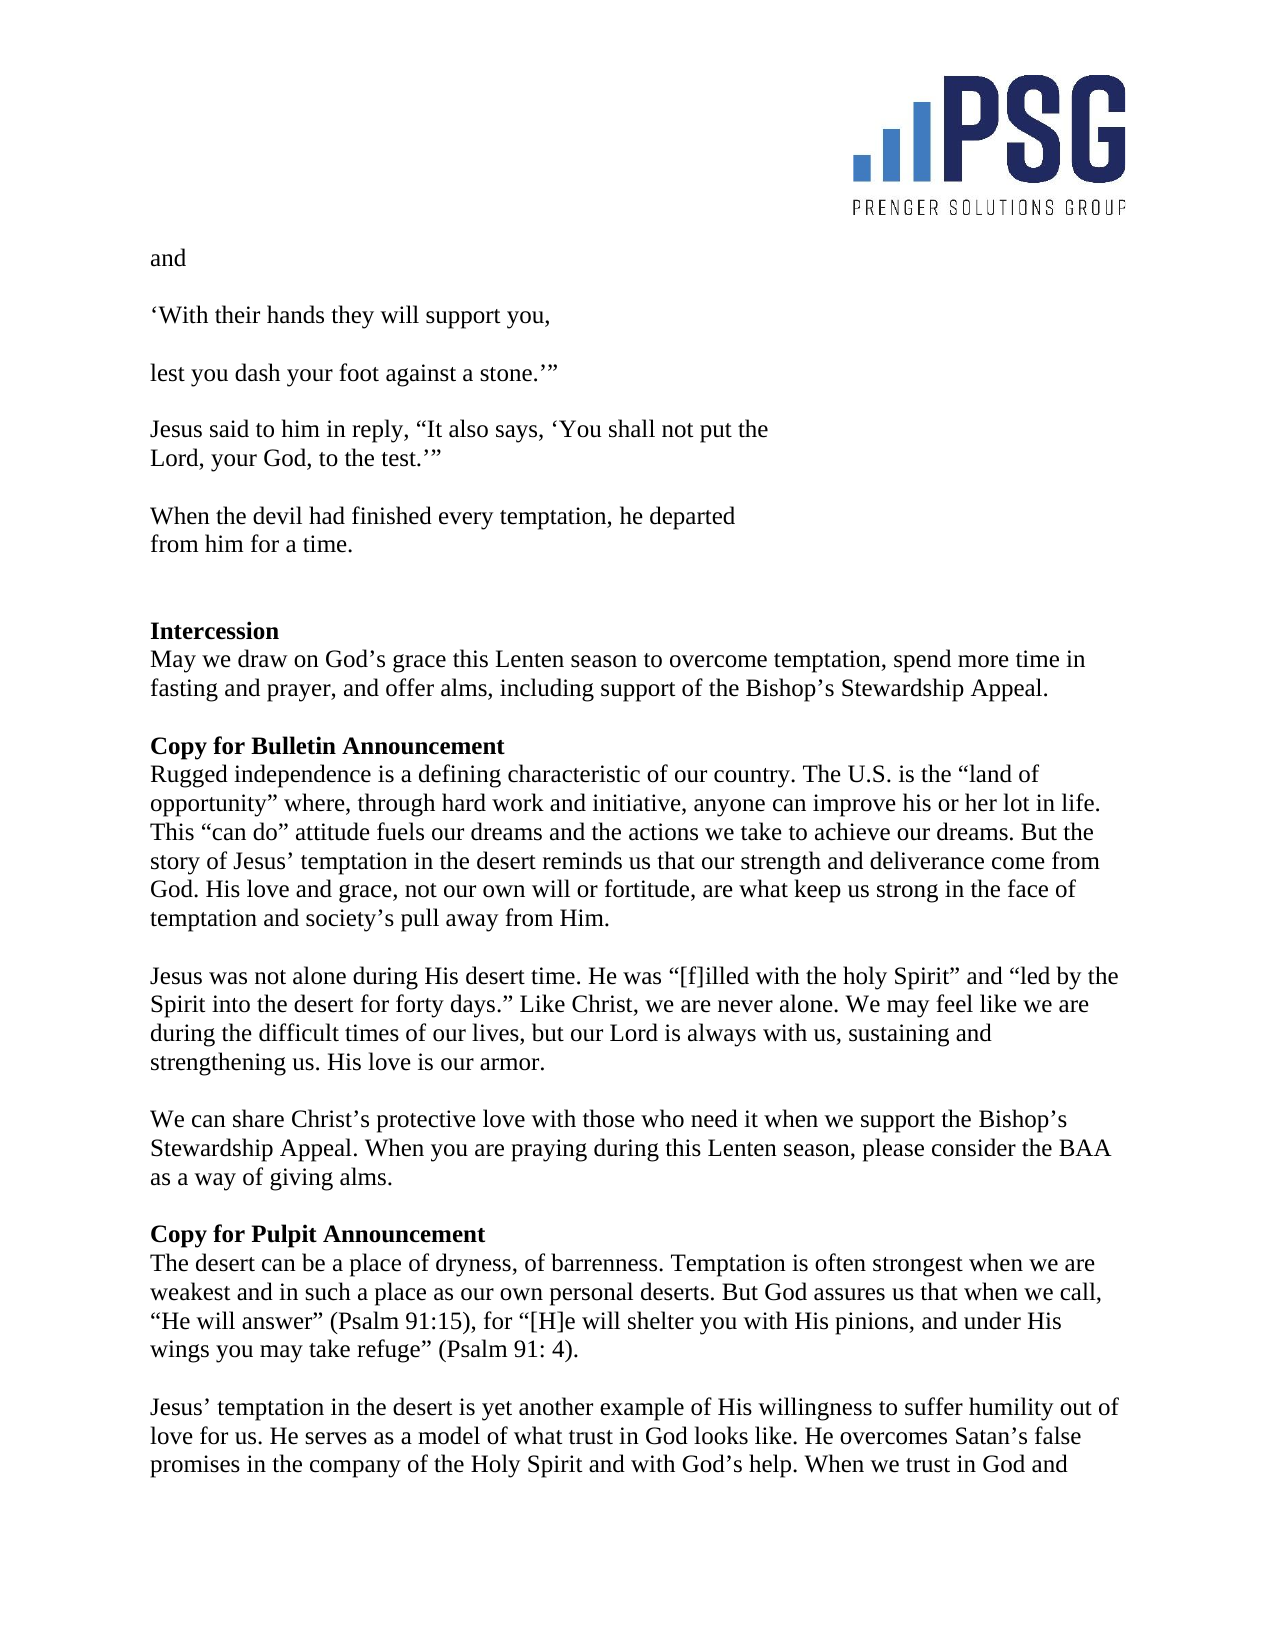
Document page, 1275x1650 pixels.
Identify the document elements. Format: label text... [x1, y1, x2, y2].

text from him for a time. [150, 529, 1125, 558]
text ‘With their hands they will support you, [150, 300, 1125, 329]
text Lord, your God, to the test.’” [150, 443, 1125, 472]
text Copy for Pulpit Announcement [150, 1219, 1125, 1248]
text When the devil had finished every temptation, he departed [150, 501, 1125, 529]
text lest you dash your foot against a stone.’” [150, 358, 1125, 387]
text Rugged independence is a defining characteristic of our country. The U.S. is the “land of opportunity” where, through hard work and initiative, anyone can improve his or her lot in life. This “can do” attitude fuels our dreams and the actions we take to achieve our dreams. But the story of Jesus’ temptation in the desert reminds us that our strength and deliverance come from God. His love and grace, not our own will or fortitude, are what keep us strong in the face of temptation and society’s pull away from Him. [150, 759, 1125, 932]
text Copy for Bulletin Announcement [150, 731, 1125, 759]
text We can share Christ’s protective love with those who need it when we support the Bishop’s Stewardship Appeal. When you are praying during this Lenten season, please consider the BAA as a way of giving alms. [150, 1104, 1125, 1191]
picture [853, 75, 1125, 215]
text Jesus said to him in reply, “It also says, ‘You shall not put the [150, 414, 1125, 443]
text Intercession [150, 616, 1125, 644]
text Jesus was not alone during His desert time. He was “[f]illed with the holy Spirit” and “led by the Spirit into the desert for forty days.” Like Christ, we are never alone. We may feel like we are during the difficult times of our lives, but our Lord is always with us, sustaining and strengthening us. His love is our armor. [150, 961, 1125, 1076]
text The desert can be a place of dryness, of barrenness. Temptation is often strongest when we are weakest and in such a place as our own personal deserts. But God assures us that when we call, “He will answer” (Psalm 91:15), for “[H]e will shelter you with His pinions, and under His wings you may take refuge” (Psalm 91: 4). [150, 1248, 1125, 1363]
text May we draw on God’s grace this Lenten season to overcome temptation, spend more time in fasting and prayer, and offer alms, including support of the Bishop’s Stewardship Appeal. [150, 644, 1125, 702]
text and [150, 243, 1125, 272]
